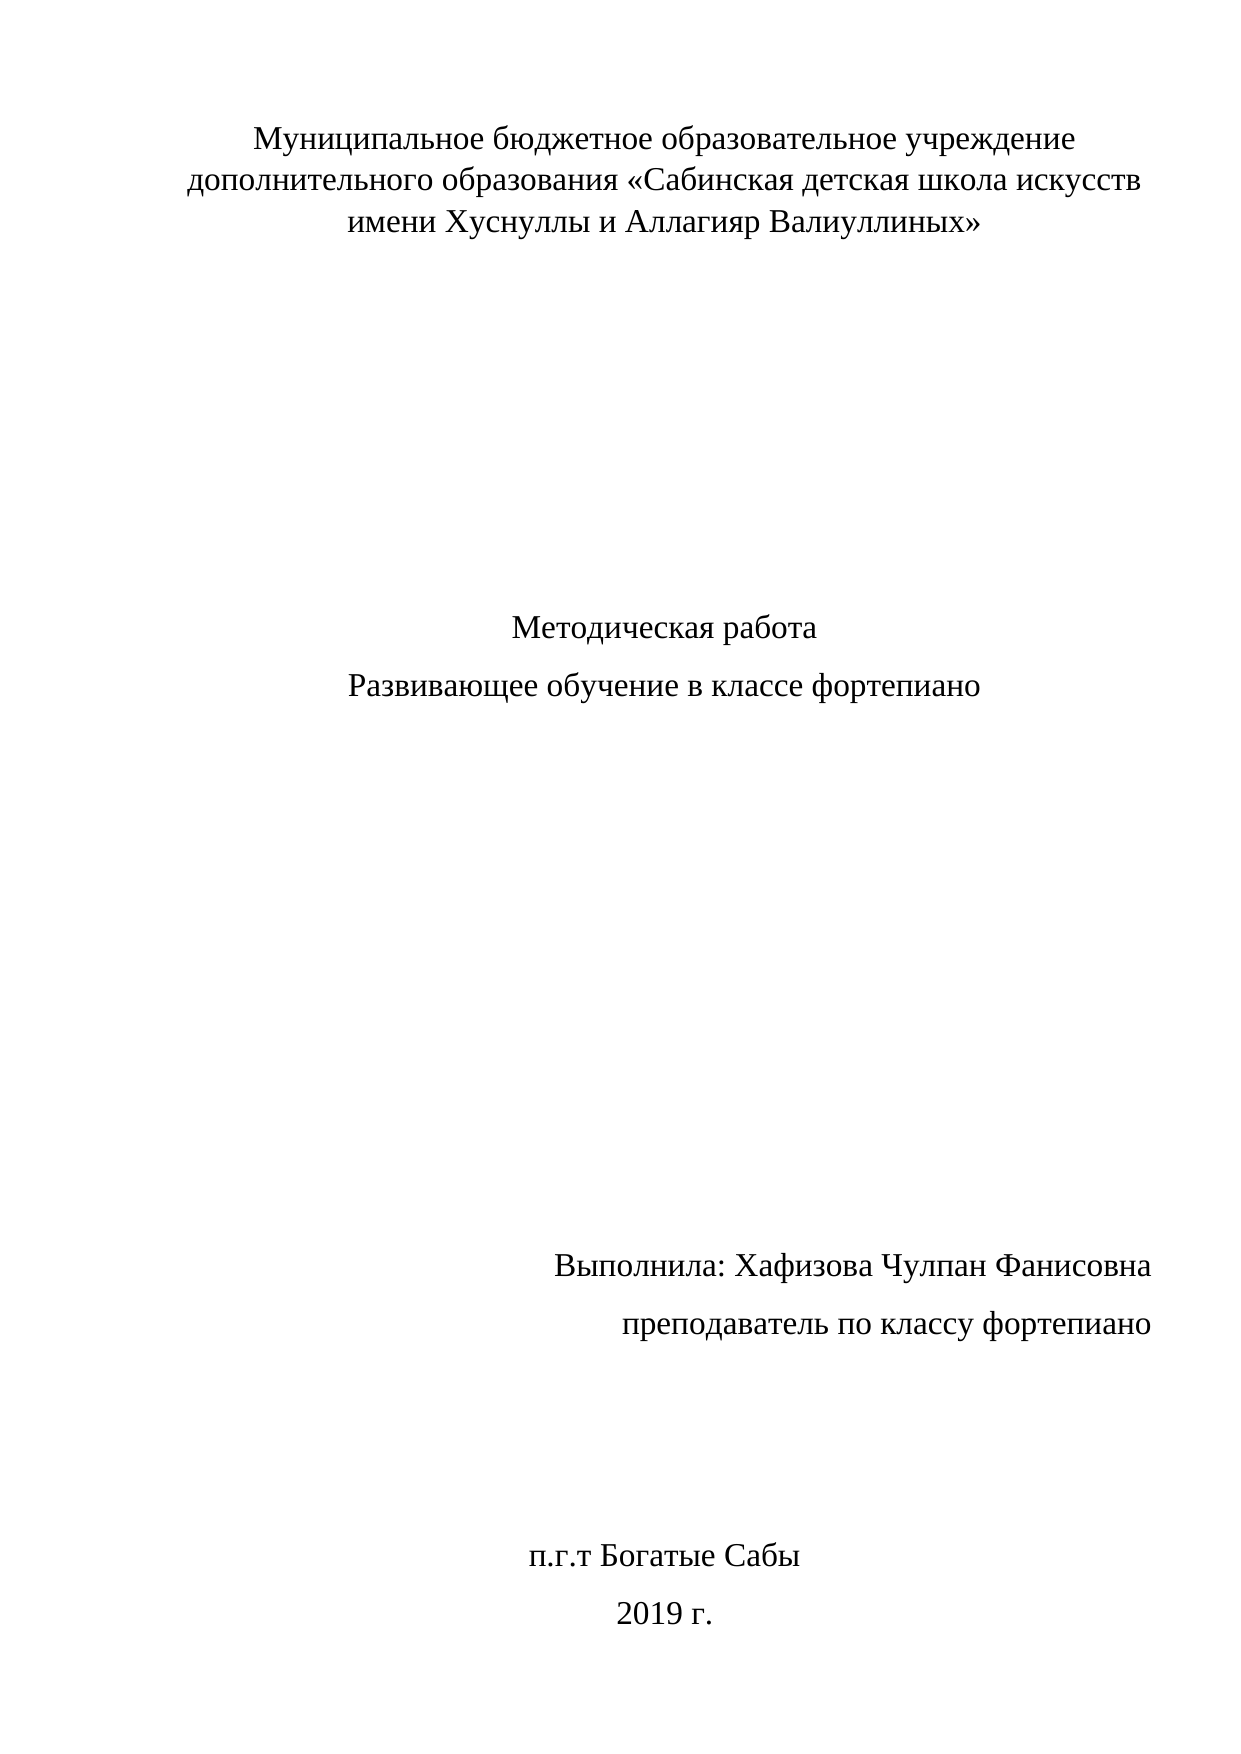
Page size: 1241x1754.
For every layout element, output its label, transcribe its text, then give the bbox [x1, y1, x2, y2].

text 2019 г. [177, 1593, 1152, 1632]
text Муниципальное бюджетное образовательное учреждение дополнительного образования «Сабинская детская школа искусств имени Хуснуллы и Аллагияр Валиуллиных» [177, 118, 1152, 239]
text преподаватель по классу фортепиано [177, 1303, 1152, 1342]
text п.г.т Богатые Сабы [177, 1535, 1152, 1574]
text Выполнила: Хафизова Чулпан Фанисовна [177, 1245, 1152, 1283]
text Развивающее обучение в классе фортепиано [177, 665, 1152, 703]
text Методическая работа [177, 607, 1152, 645]
